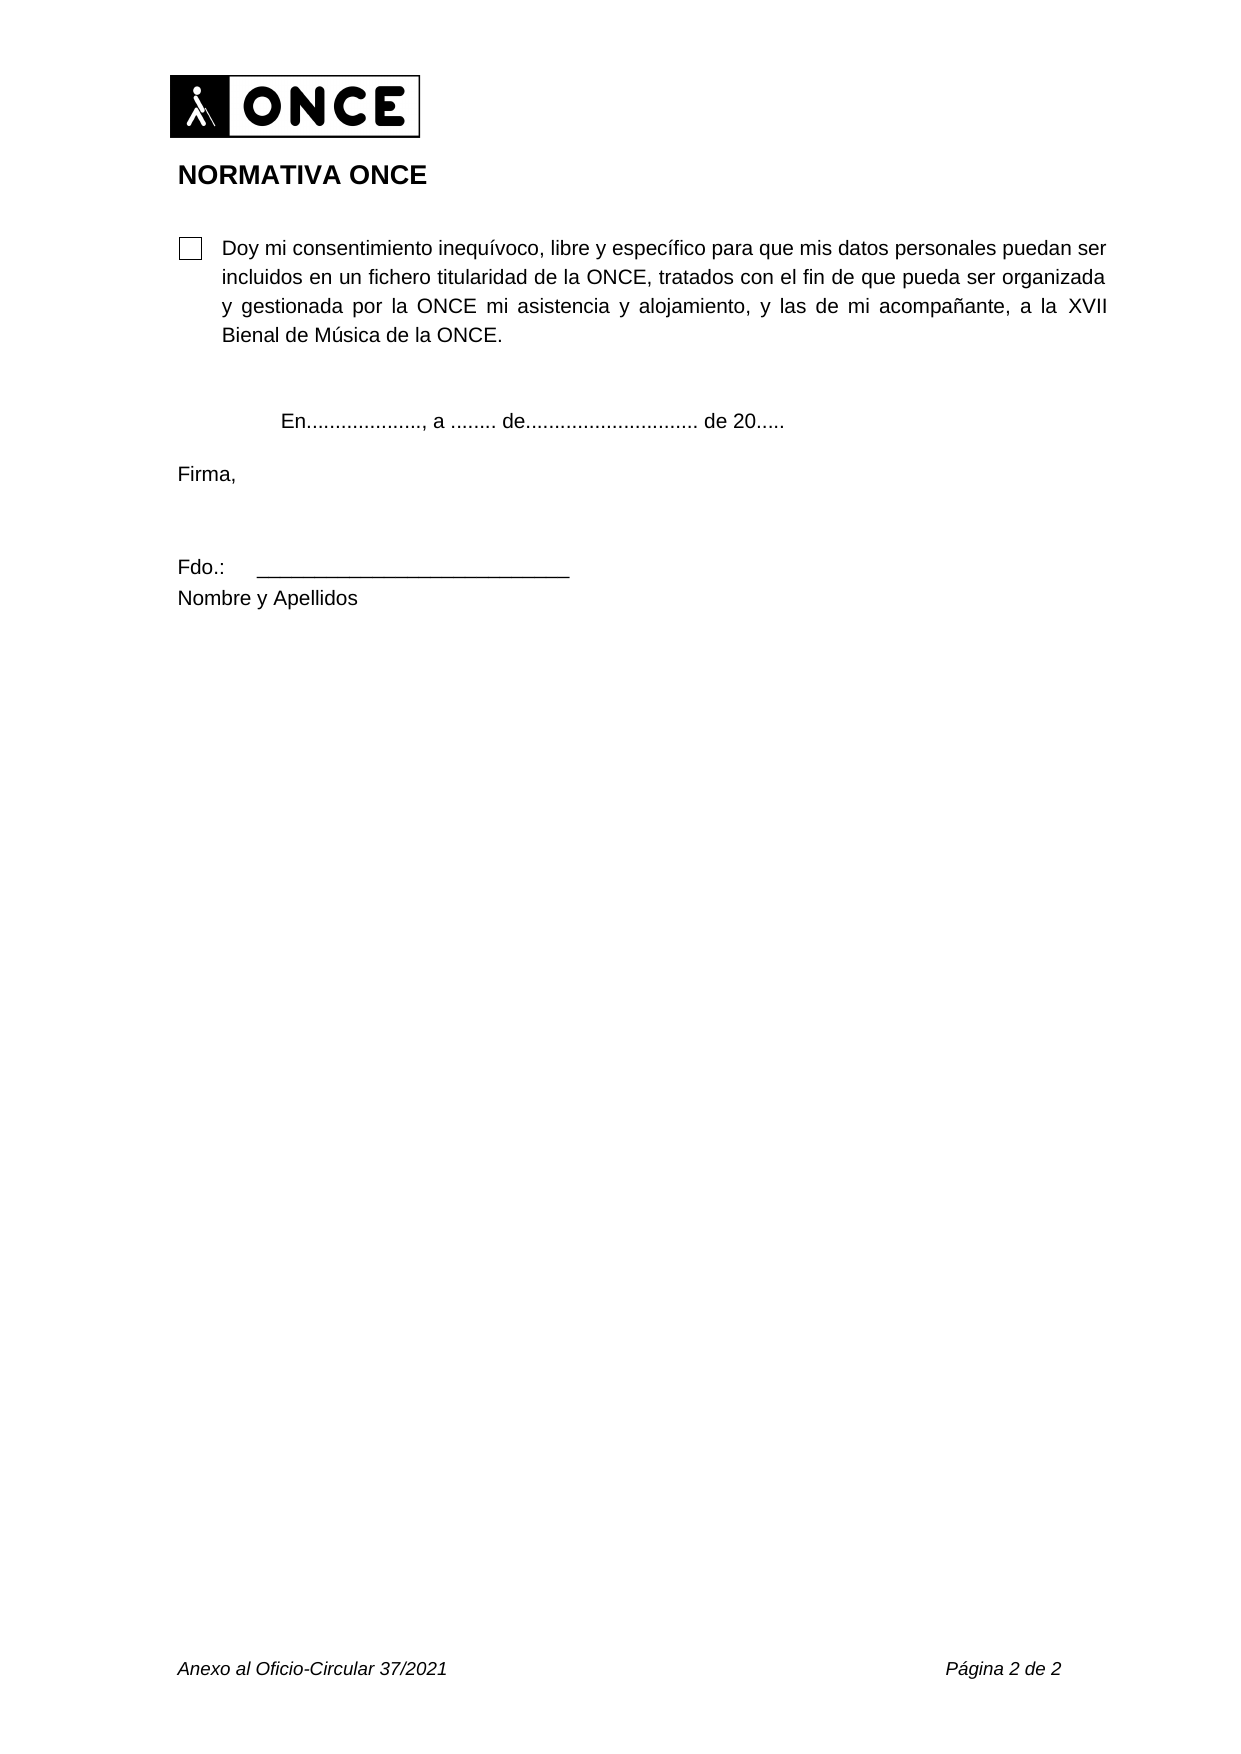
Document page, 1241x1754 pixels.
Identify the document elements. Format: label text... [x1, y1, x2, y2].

list Doy mi consentimiento inequívoco, libre y específico para que mis datos personales puedan ser incluidos en un fichero titularidad de la ONCE, tratados con el fin de que pueda ser organizada y gestionada por la ONCE mi asistencia y alojamiento, y las de mi acompañante, a la XVII Bienal de Música de la ONCE. [222, 236, 1107, 346]
text Nombre y Apellidos [177, 586, 1107, 610]
list En...................., a ........ de.............................. de 20..... [281, 409, 1107, 433]
text Firma, [177, 461, 1107, 485]
text Fdo.: ___________________________ [177, 555, 1107, 579]
picture [170, 75, 421, 138]
